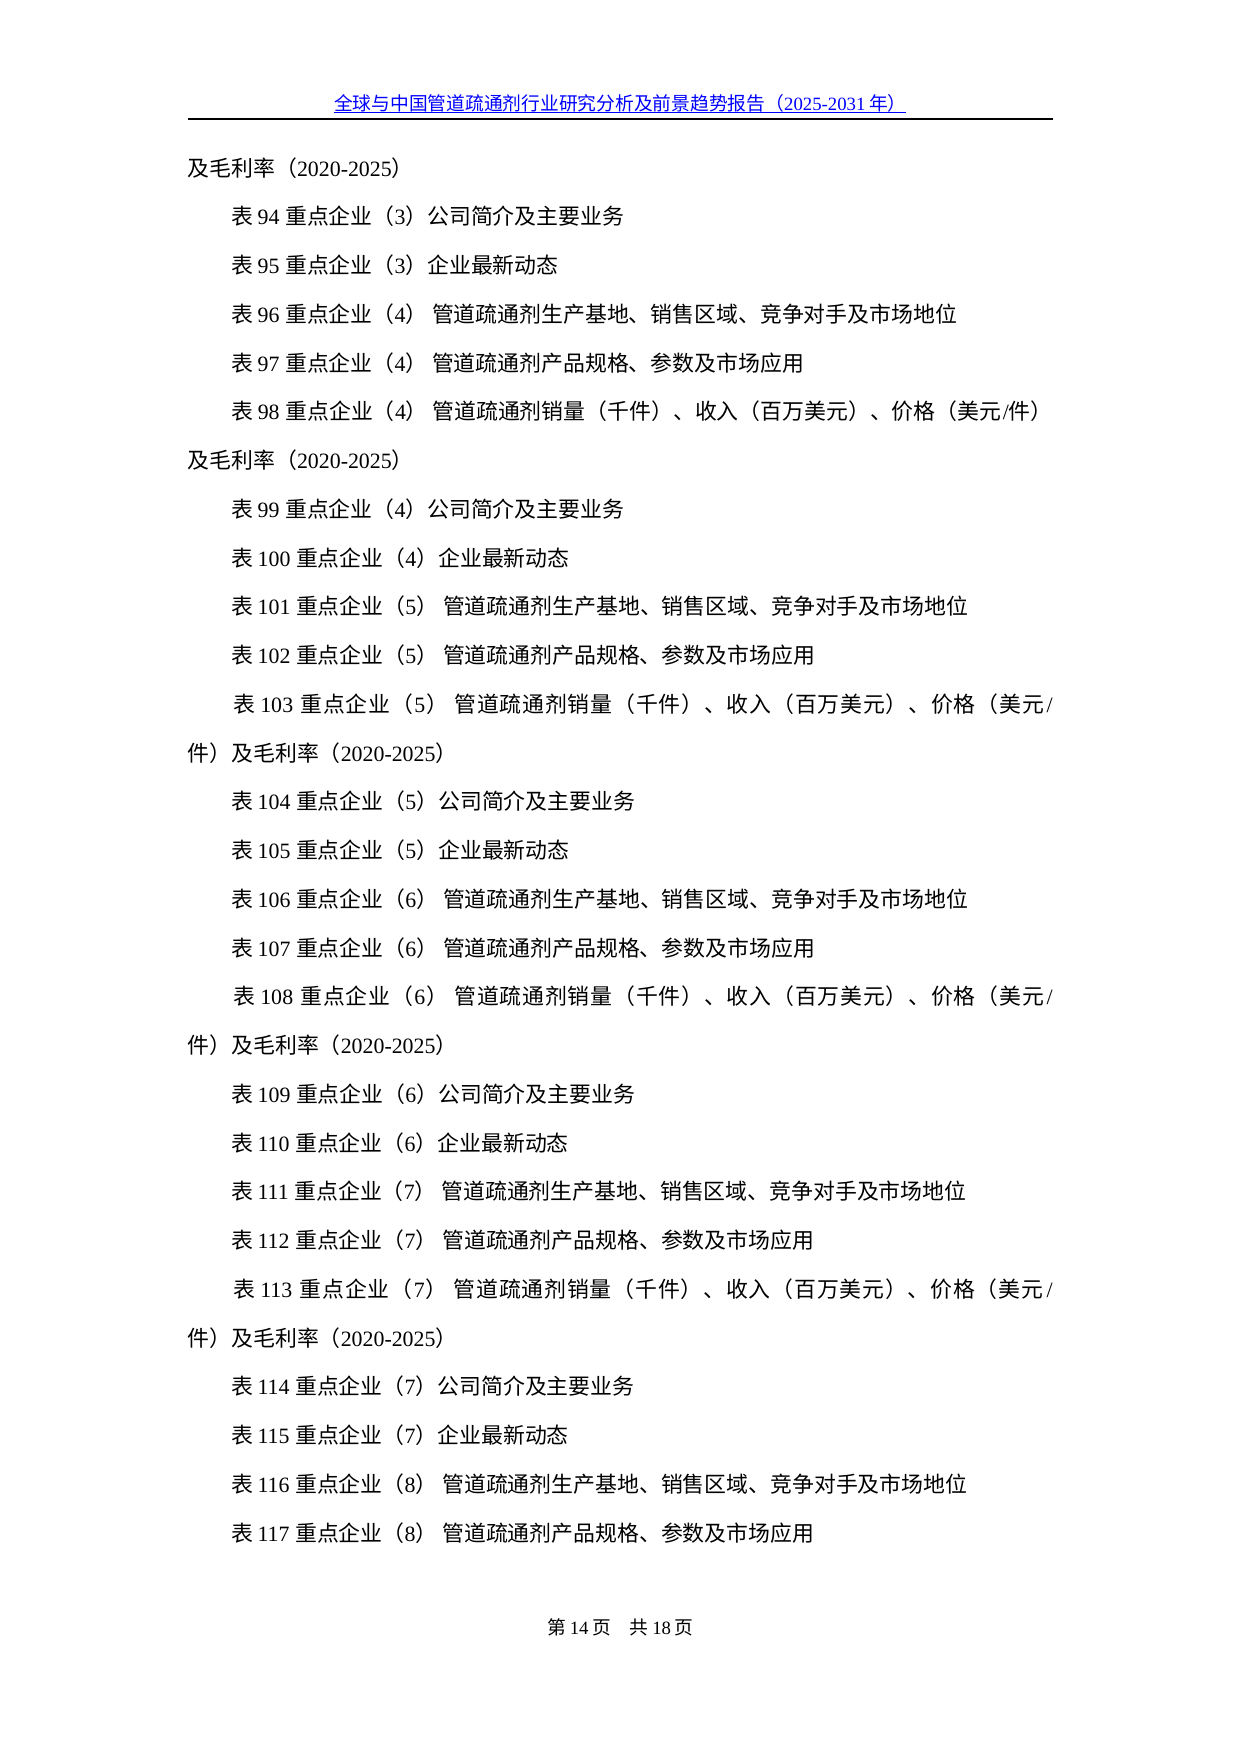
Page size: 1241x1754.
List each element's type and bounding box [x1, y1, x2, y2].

text [187, 150, 1053, 1548]
